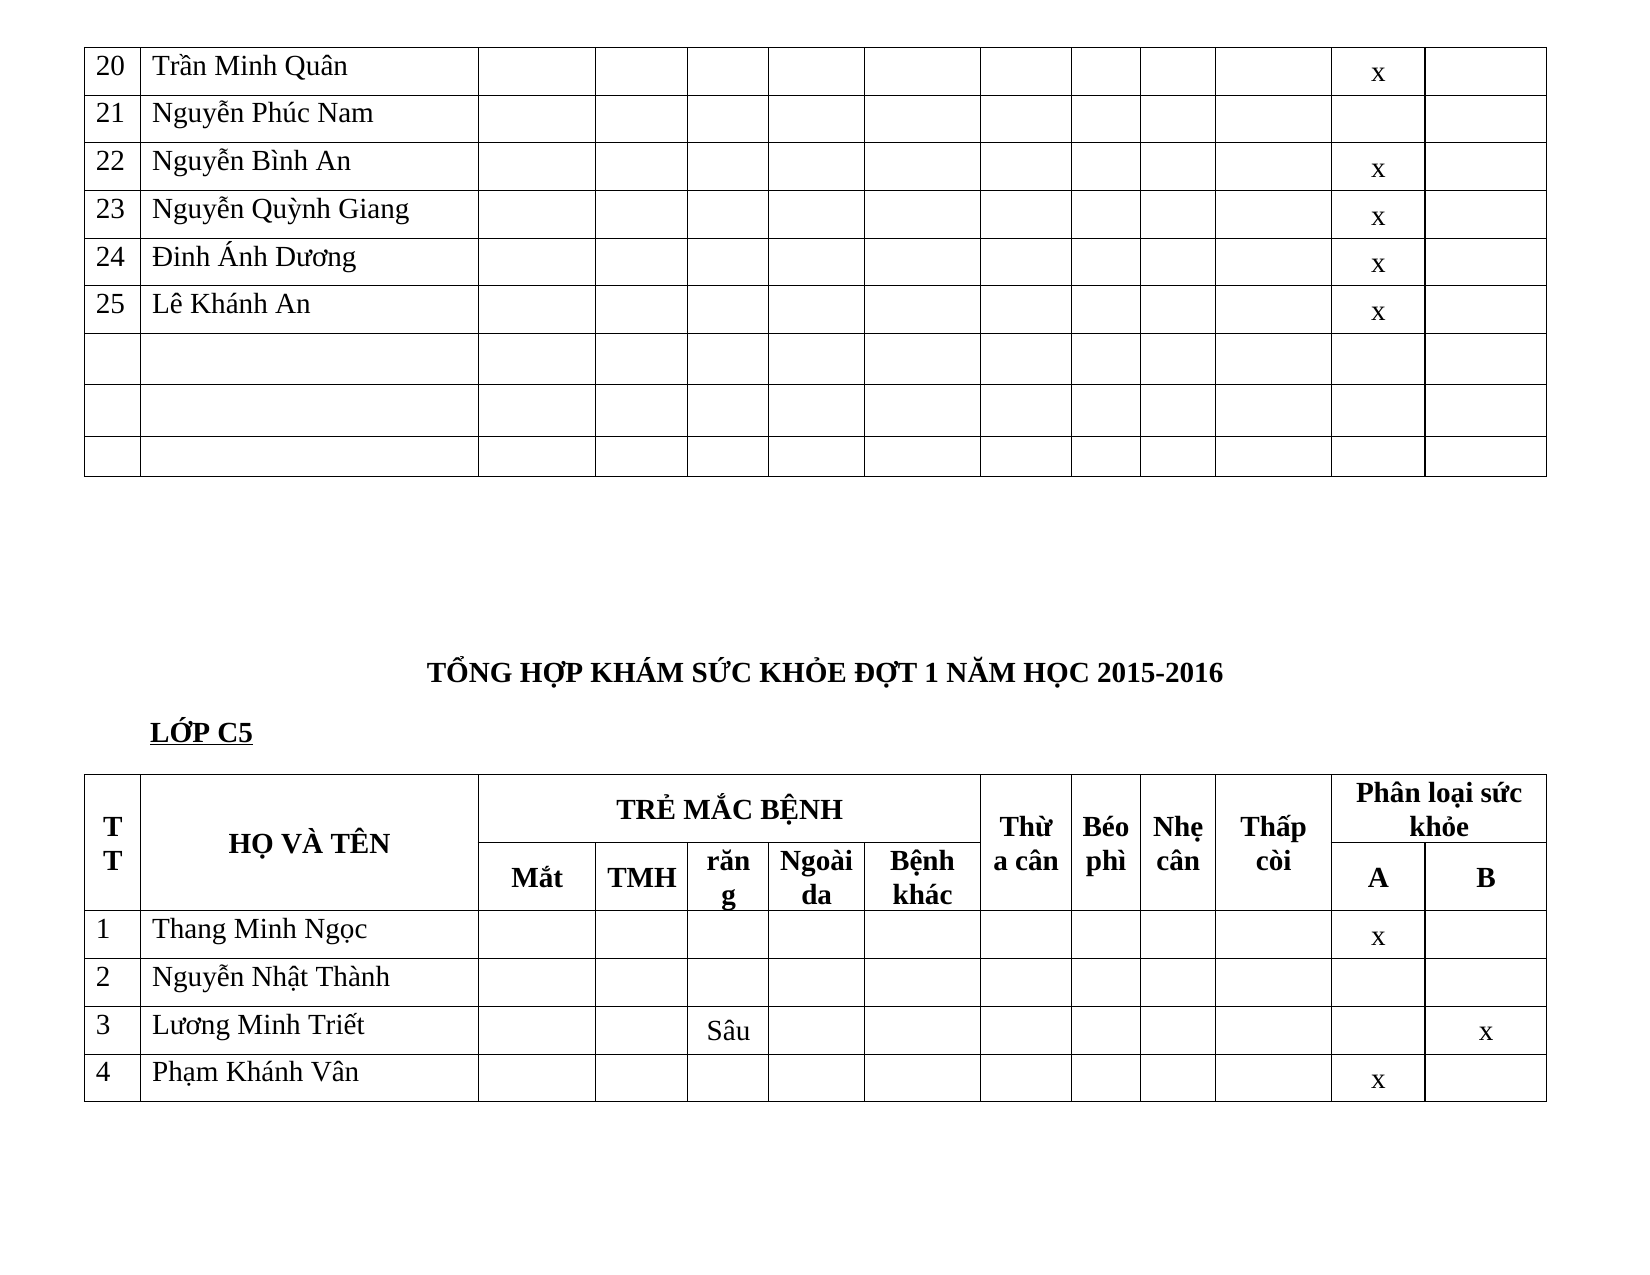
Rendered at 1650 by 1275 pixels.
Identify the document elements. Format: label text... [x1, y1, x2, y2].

table_cell [596, 191, 687, 238]
table_cell [865, 1055, 980, 1101]
table_cell [1426, 959, 1546, 1006]
text LỚP C5 [150, 715, 1500, 748]
table_cell [981, 437, 1071, 476]
table_cell [688, 959, 768, 1006]
table_cell [141, 334, 478, 384]
table_cell [479, 143, 595, 190]
table_cell [479, 239, 595, 285]
table_cell [769, 191, 864, 238]
table_cell [1426, 1055, 1546, 1101]
table_cell [1072, 959, 1140, 1006]
table_cell [1216, 48, 1331, 94]
table_cell [688, 286, 768, 333]
table_cell x [1332, 239, 1424, 285]
table_cell [596, 437, 687, 476]
table_cell [688, 143, 768, 190]
table_cell [769, 385, 864, 436]
table_cell [1426, 334, 1546, 384]
table_cell [1426, 385, 1546, 436]
table_cell [769, 96, 864, 142]
table_cell [596, 286, 687, 333]
table_cell [769, 48, 864, 94]
table_cell [1141, 911, 1215, 958]
table_cell [1332, 1007, 1424, 1053]
table_cell [1426, 286, 1546, 333]
table_cell Thang Minh Ngọc [141, 911, 478, 958]
table_cell [1141, 437, 1215, 476]
table_cell [479, 191, 595, 238]
table_cell 2 [85, 959, 140, 1006]
table_cell [865, 334, 980, 384]
table_cell [1216, 334, 1331, 384]
table_cell [1332, 96, 1424, 142]
table_cell Mắt [479, 843, 595, 910]
table_cell [981, 48, 1071, 94]
table_cell 24 [85, 239, 140, 285]
table_cell [688, 911, 768, 958]
table_cell Đinh Ánh Dương [141, 239, 478, 285]
table_header Thừa cân [981, 775, 1071, 910]
table_cell [596, 48, 687, 94]
table_cell [981, 334, 1071, 384]
table_cell [596, 143, 687, 190]
table_header TT [85, 775, 140, 910]
table_cell [1216, 1007, 1331, 1053]
table_cell [1072, 143, 1140, 190]
table_cell 23 [85, 191, 140, 238]
table_cell [865, 959, 980, 1006]
table_cell [1216, 191, 1331, 238]
table_cell [981, 239, 1071, 285]
table_cell [596, 385, 687, 436]
table_cell [1216, 239, 1331, 285]
table_cell [688, 385, 768, 436]
table_cell [769, 1055, 864, 1101]
table_cell [1216, 286, 1331, 333]
table_cell [596, 959, 687, 1006]
table_cell [1072, 239, 1140, 285]
table_cell [1141, 334, 1215, 384]
table_cell [1141, 143, 1215, 190]
table_cell 1 [85, 911, 140, 958]
table_cell [769, 959, 864, 1006]
table_cell [981, 1055, 1071, 1101]
table_cell [688, 96, 768, 142]
table_cell [1141, 286, 1215, 333]
table_header HỌ VÀ TÊN [141, 775, 478, 910]
table_cell Ngoài da [769, 843, 864, 910]
table_cell [1072, 385, 1140, 436]
table_cell [479, 1007, 595, 1053]
table_cell [769, 143, 864, 190]
table_cell [688, 239, 768, 285]
table_cell [769, 437, 864, 476]
table_cell [1072, 96, 1140, 142]
table_cell 22 [85, 143, 140, 190]
table_cell [865, 911, 980, 958]
table_cell [1141, 239, 1215, 285]
table_cell [1141, 96, 1215, 142]
table_cell [981, 959, 1071, 1006]
table_cell [769, 286, 864, 333]
table_header Béo phì [1072, 775, 1140, 910]
table_cell [1216, 911, 1331, 958]
table_cell [865, 1007, 980, 1053]
table_cell [596, 1055, 687, 1101]
table_header TRẺ MẮC BỆNH [479, 775, 980, 842]
table_header Phân loại sức khỏe [1332, 775, 1546, 842]
table_cell [1072, 286, 1140, 333]
table_cell Lương Minh Triết [141, 1007, 478, 1053]
table_cell [1216, 143, 1331, 190]
table_cell [1141, 1055, 1215, 1101]
table_cell [1332, 334, 1424, 384]
table_cell [1216, 437, 1331, 476]
table_cell [1426, 96, 1546, 142]
table_cell [1216, 1055, 1331, 1101]
table_cell [769, 1007, 864, 1053]
table_cell [981, 191, 1071, 238]
table_cell [596, 1007, 687, 1053]
table_cell [981, 911, 1071, 958]
table_cell [1141, 959, 1215, 1006]
table_cell [981, 96, 1071, 142]
table_cell Nguyễn Phúc Nam [141, 96, 478, 142]
table_cell [1216, 959, 1331, 1006]
table_cell [1072, 911, 1140, 958]
table_cell [1072, 437, 1140, 476]
table_cell Trần Minh Quân [141, 48, 478, 94]
table_cell 25 [85, 286, 140, 333]
table_cell x [1426, 1007, 1546, 1053]
table_cell [479, 334, 595, 384]
table_cell A [1332, 843, 1424, 910]
table_cell [865, 239, 980, 285]
table_cell [479, 911, 595, 958]
table_cell [981, 286, 1071, 333]
table_cell x [1332, 1055, 1424, 1101]
table_cell x [1332, 191, 1424, 238]
table_cell [688, 334, 768, 384]
table_cell Nguyễn Bình An [141, 143, 478, 190]
table_cell [479, 437, 595, 476]
table_header Nhẹ cân [1141, 775, 1215, 910]
table_cell [688, 48, 768, 94]
table_cell [479, 96, 595, 142]
table_cell răng [688, 843, 768, 910]
table_cell [1332, 385, 1424, 436]
table_cell [1426, 143, 1546, 190]
table_cell [1141, 191, 1215, 238]
table_cell 20 [85, 48, 140, 94]
table_cell [769, 334, 864, 384]
table_cell Bệnh khác [865, 843, 980, 910]
table_cell x [1332, 143, 1424, 190]
table_cell [865, 286, 980, 333]
table_cell x [1332, 48, 1424, 94]
table_cell 3 [85, 1007, 140, 1053]
table_cell Phạm Khánh Vân [141, 1055, 478, 1101]
table_header Thấp còi [1216, 775, 1331, 910]
table_cell [1426, 239, 1546, 285]
table_cell [865, 191, 980, 238]
table_cell [769, 911, 864, 958]
table_cell [1072, 1007, 1140, 1053]
table_cell Lê Khánh An [141, 286, 478, 333]
table_cell [688, 1055, 768, 1101]
table_cell x [1332, 911, 1424, 958]
table_cell [1141, 385, 1215, 436]
table_cell [1332, 437, 1424, 476]
table_cell [479, 48, 595, 94]
table_cell [1072, 48, 1140, 94]
table_cell [596, 334, 687, 384]
table_cell [1332, 959, 1424, 1006]
table_cell Nguyễn Nhật Thành [141, 959, 478, 1006]
table_cell [865, 48, 980, 94]
table_cell [479, 959, 595, 1006]
table_cell [865, 385, 980, 436]
table_cell Nguyễn Quỳnh Giang [141, 191, 478, 238]
table_cell [479, 286, 595, 333]
table_cell [688, 437, 768, 476]
table_cell [1141, 48, 1215, 94]
table_cell [596, 911, 687, 958]
table_cell [981, 143, 1071, 190]
table_cell [688, 191, 768, 238]
table_cell [1072, 191, 1140, 238]
table_cell [865, 143, 980, 190]
table_cell [141, 437, 478, 476]
text TỔNG HỢP KHÁM SỨC KHỎE ĐỢT 1 NĂM HỌC 2015-2016 [150, 655, 1500, 689]
table_cell [85, 437, 140, 476]
table_cell [769, 239, 864, 285]
table_cell [85, 334, 140, 384]
table_cell 4 [85, 1055, 140, 1101]
table_cell [596, 96, 687, 142]
table_cell [1072, 1055, 1140, 1101]
table_cell 21 [85, 96, 140, 142]
table_cell [1072, 334, 1140, 384]
table_cell [1426, 191, 1546, 238]
table_cell [865, 437, 980, 476]
table_cell [1141, 1007, 1215, 1053]
table_cell [1426, 48, 1546, 94]
table_cell [1426, 911, 1546, 958]
table_cell [981, 1007, 1071, 1053]
table_cell [981, 385, 1071, 436]
table_cell [596, 239, 687, 285]
table_cell [1426, 437, 1546, 476]
table_cell [479, 385, 595, 436]
table_cell [1216, 96, 1331, 142]
table_cell B [1426, 843, 1546, 910]
table_cell TMH [596, 843, 687, 910]
table_cell [865, 96, 980, 142]
table_cell [479, 1055, 595, 1101]
table_cell x [1332, 286, 1424, 333]
table_cell Sâu [688, 1007, 768, 1053]
table_cell [1216, 385, 1331, 436]
table_cell [141, 385, 478, 436]
table_cell [85, 385, 140, 436]
